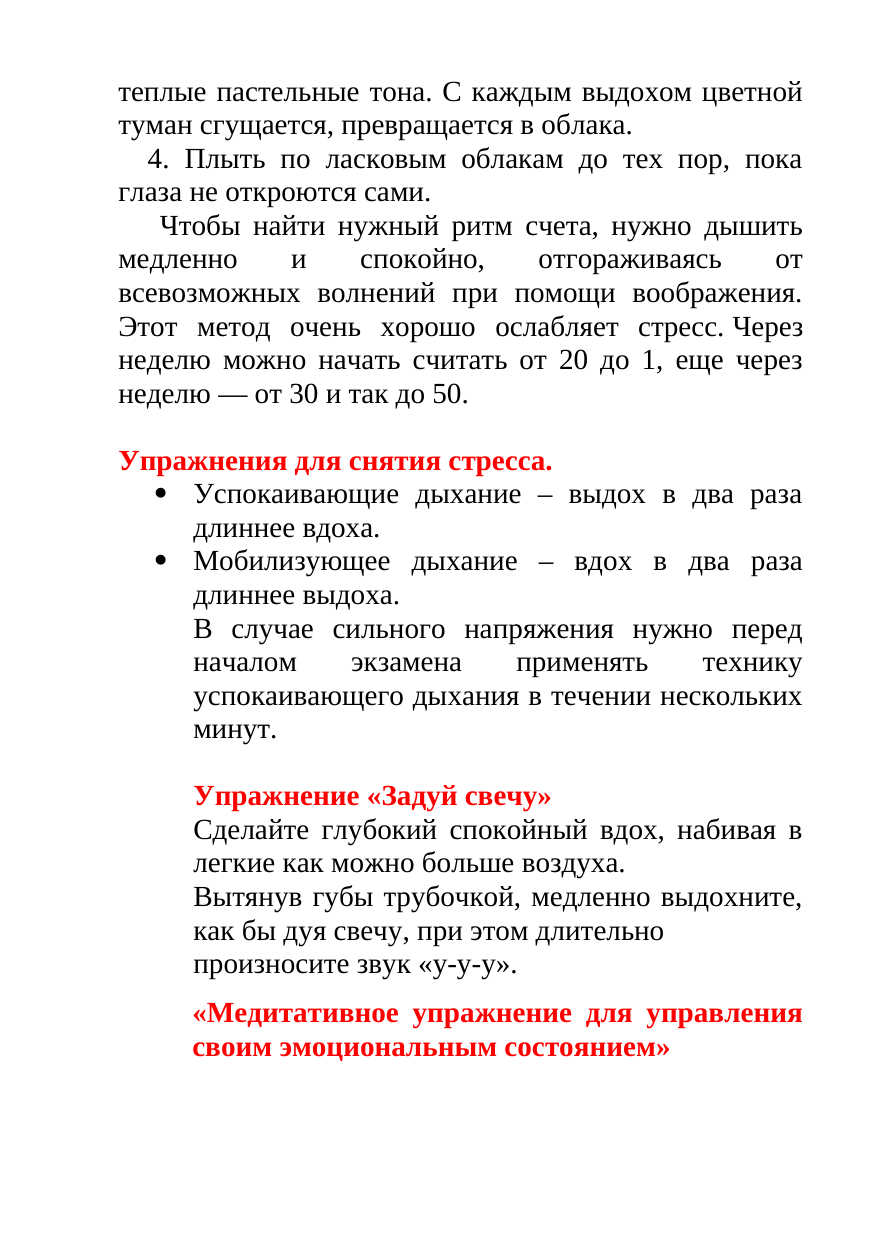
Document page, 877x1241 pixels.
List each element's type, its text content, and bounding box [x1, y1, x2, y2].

list В случае сильного напряжения нужно перед началом экзамена применять технику успокаивающего дыхания в течении нескольких минут. [193, 611, 803, 745]
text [118, 74, 803, 141]
list Вытянув губы трубочкой, медленно выдохните, как бы дуя свечу, при этом длительно [193, 879, 803, 946]
text Упражнения для снятия стресса. [118, 443, 803, 476]
text Чтобы найти нужный ритм счета, нужно дышить медленно и спокойно, отгораживаясь от всевозможных волнений при помощи воображения. Этот метод очень хорошо ослабляет стресс. Через неделю можно начать считать от 20 до 1, еще через неделю — от 30 и так до 50. [118, 208, 803, 409]
text «Медитативное упражнение для управления своим эмоциональным состоянием» [192, 995, 803, 1062]
text 4. Плыть по ласковым облакам до тех пор, пока глаза не откроются сами. [118, 141, 803, 208]
list Упражнение «Задуй свечу» [193, 778, 803, 812]
list произносите звук «у-у-у». [193, 946, 803, 980]
list Успокаивающие дыхание – выдох в два раза длиннее вдоха. [156, 476, 803, 543]
list Сделайте глубокий спокойный вдох, набивая в легкие как можно больше воздуха. [193, 812, 803, 879]
list Мобилизующее дыхание – вдох в два раза длиннее выдоха. [156, 543, 803, 611]
